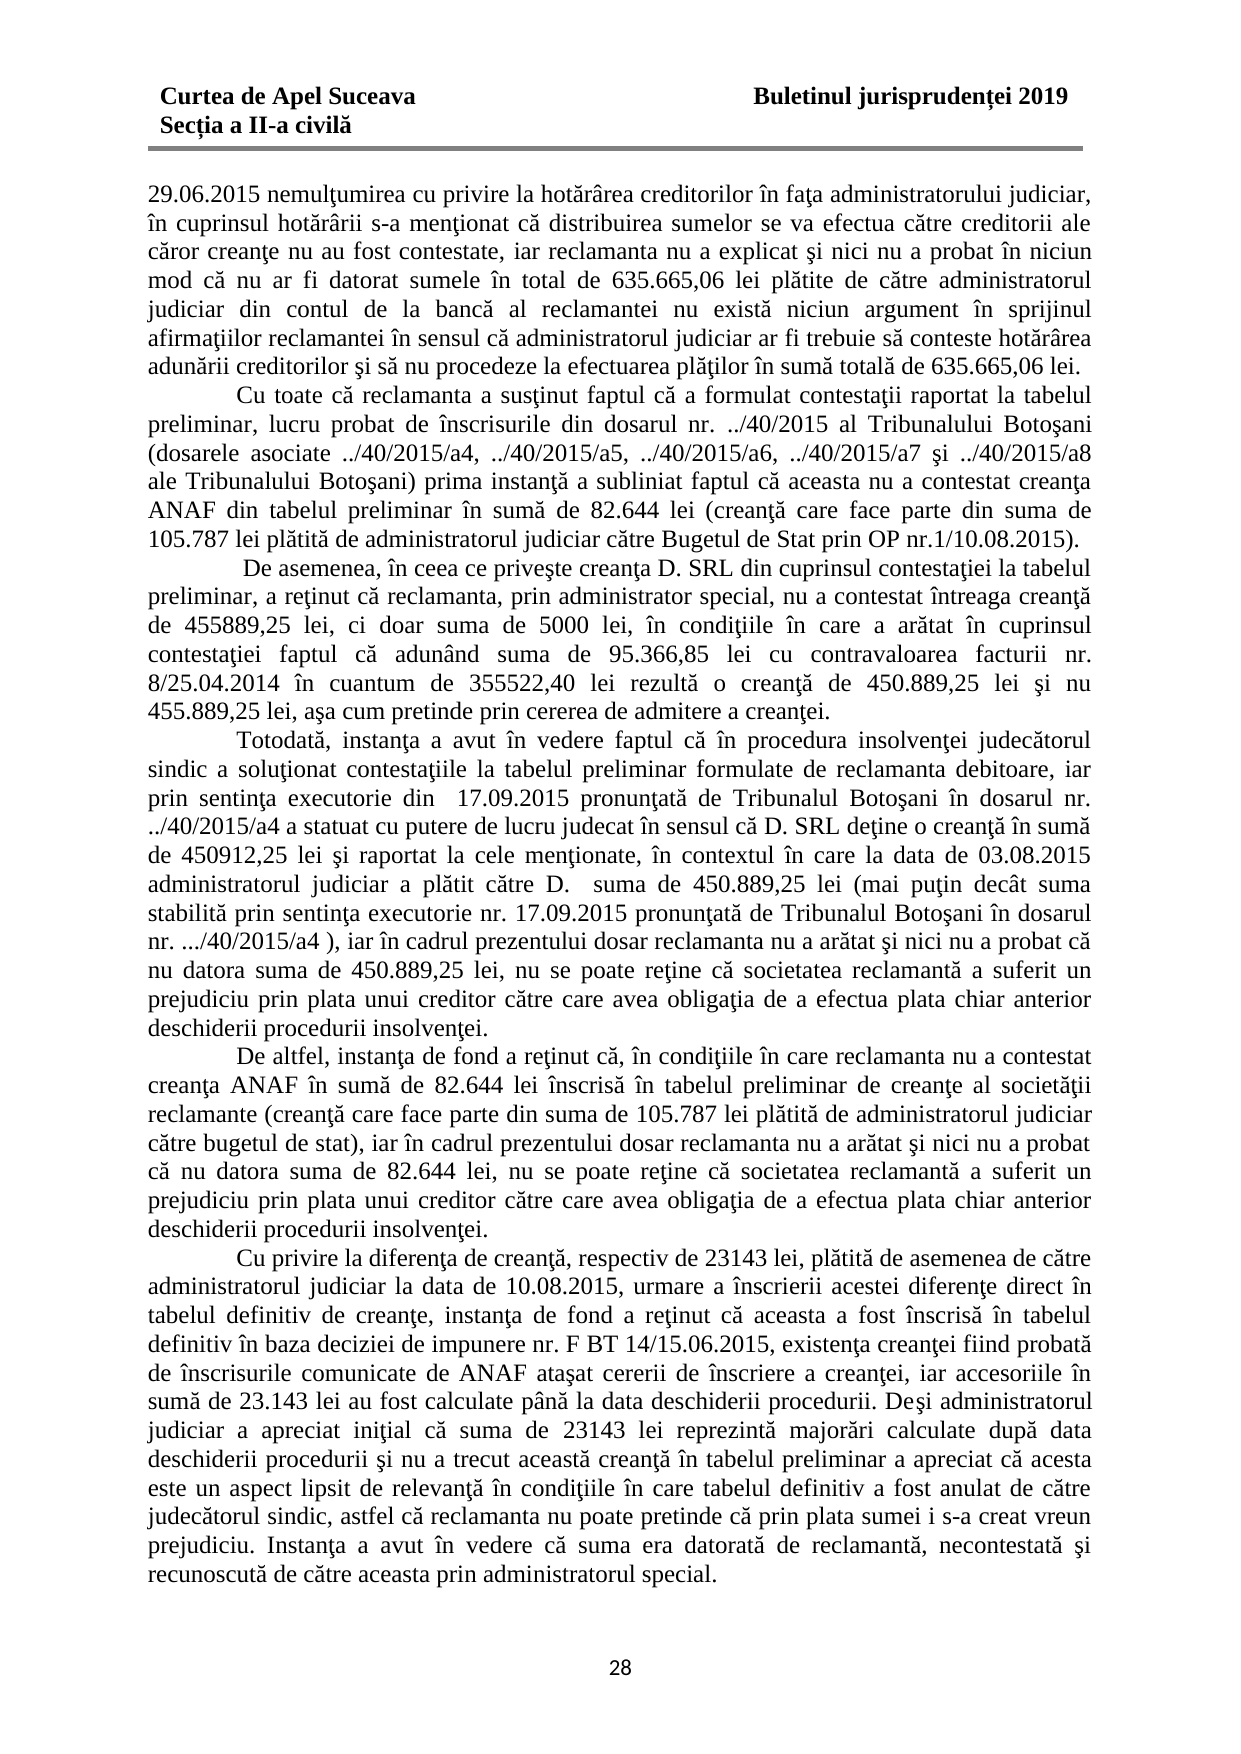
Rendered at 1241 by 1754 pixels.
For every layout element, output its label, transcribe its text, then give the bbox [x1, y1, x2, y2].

text Totodată, instanţa a avut în vedere faptul că în procedura insolvenţei judecătorul sindic a soluţionat contestaţiile la tabelul preliminar formulate de reclamanta debitoare, iar prin sentinţa executorie din 17.09.2015 pronunţată de Tribunalul Botoşani în dosarul nr. ../40/2015/a4 a statuat cu putere de lucru judecat în sensul că D. SRL deţine o creanţă în sumă de 450912,25 lei şi raportat la cele menţionate, în contextul în care la data de 03.08.2015 administratorul judiciar a plătit către D. suma de 450.889,25 lei (mai puţin decât suma stabilită prin sentinţa executorie nr. 17.09.2015 pronunţată de Tribunalul Botoşani în dosarul nr. .../40/2015/a4 ), iar în cadrul prezentului dosar reclamanta nu a arătat şi nici nu a probat că nu datora suma de 450.889,25 lei, nu se poate reţine că societatea reclamantă a suferit un prejudiciu prin plata unui creditor către care avea obligaţia de a efectua plata chiar anterior deschiderii procedurii insolvenţei. [148, 725, 1093, 1041]
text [148, 179, 1093, 380]
text De asemenea, în ceea ce priveşte creanţa D. SRL din cuprinsul contestaţiei la tabelul preliminar, a reţinut că reclamanta, prin administrator special, nu a contestat întreaga creanţă de 455889,25 lei, ci doar suma de 5000 lei, în condiţiile în care a arătat în cuprinsul contestaţiei faptul că adunând suma de 95.366,85 lei cu contravaloarea facturii nr. 8/25.04.2014 în cuantum de 355522,40 lei rezultă o creanţă de 450.889,25 lei şi nu 455.889,25 lei, aşa cum pretinde prin cererea de admitere a creanţei. [148, 553, 1093, 725]
text Cu privire la diferenţa de creanţă, respectiv de 23143 lei, plătită de asemenea de către administratorul judiciar la data de 10.08.2015, urmare a înscrierii acestei diferenţe direct în tabelul definitiv de creanţe, instanţa de fond a reţinut că aceasta a fost înscrisă în tabelul definitiv în baza deciziei de impunere nr. F BT 14/15.06.2015, existenţa creanţei fiind probată de înscrisurile comunicate de ANAF ataşat cererii de înscriere a creanţei, iar accesoriile în sumă de 23.143 lei au fost calculate până la data deschiderii procedurii. Deşi administratorul judiciar a apreciat iniţial că suma de 23143 lei reprezintă majorări calculate după data deschiderii procedurii şi nu a trecut această creanţă în tabelul preliminar a apreciat că acesta este un aspect lipsit de relevanţă în condiţiile în care tabelul definitiv a fost anulat de către judecătorul sindic, astfel că reclamanta nu poate pretinde că prin plata sumei i s-a creat vreun prejudiciu. Instanţa a avut în vedere că suma era datorată de reclamantă, necontestată şi recunoscută de către aceasta prin administratorul special. [148, 1243, 1093, 1588]
text De altfel, instanţa de fond a reţinut că, în condiţiile în care reclamanta nu a contestat creanţa ANAF în sumă de 82.644 lei înscrisă în tabelul preliminar de creanţe al societăţii reclamante (creanţă care face parte din suma de 105.787 lei plătită de administratorul judiciar către bugetul de stat), iar în cadrul prezentului dosar reclamanta nu a arătat şi nici nu a probat că nu datora suma de 82.644 lei, nu se poate reţine că societatea reclamantă a suferit un prejudiciu prin plata unui creditor către care avea obligaţia de a efectua plata chiar anterior deschiderii procedurii insolvenţei. [148, 1041, 1093, 1243]
text Cu toate că reclamanta a susţinut faptul că a formulat contestaţii raportat la tabelul preliminar, lucru probat de înscrisurile din dosarul nr. ../40/2015 al Tribunalului Botoşani (dosarele asociate ../40/2015/a4, ../40/2015/a5, ../40/2015/a6, ../40/2015/a7 şi ../40/2015/a8 ale Tribunalului Botoşani) prima instanţă a subliniat faptul că aceasta nu a contestat creanţa ANAF din tabelul preliminar în sumă de 82.644 lei (creanţă care face parte din suma de 105.787 lei plătită de administratorul judiciar către Bugetul de Stat prin OP nr.1/10.08.2015). [148, 380, 1093, 553]
